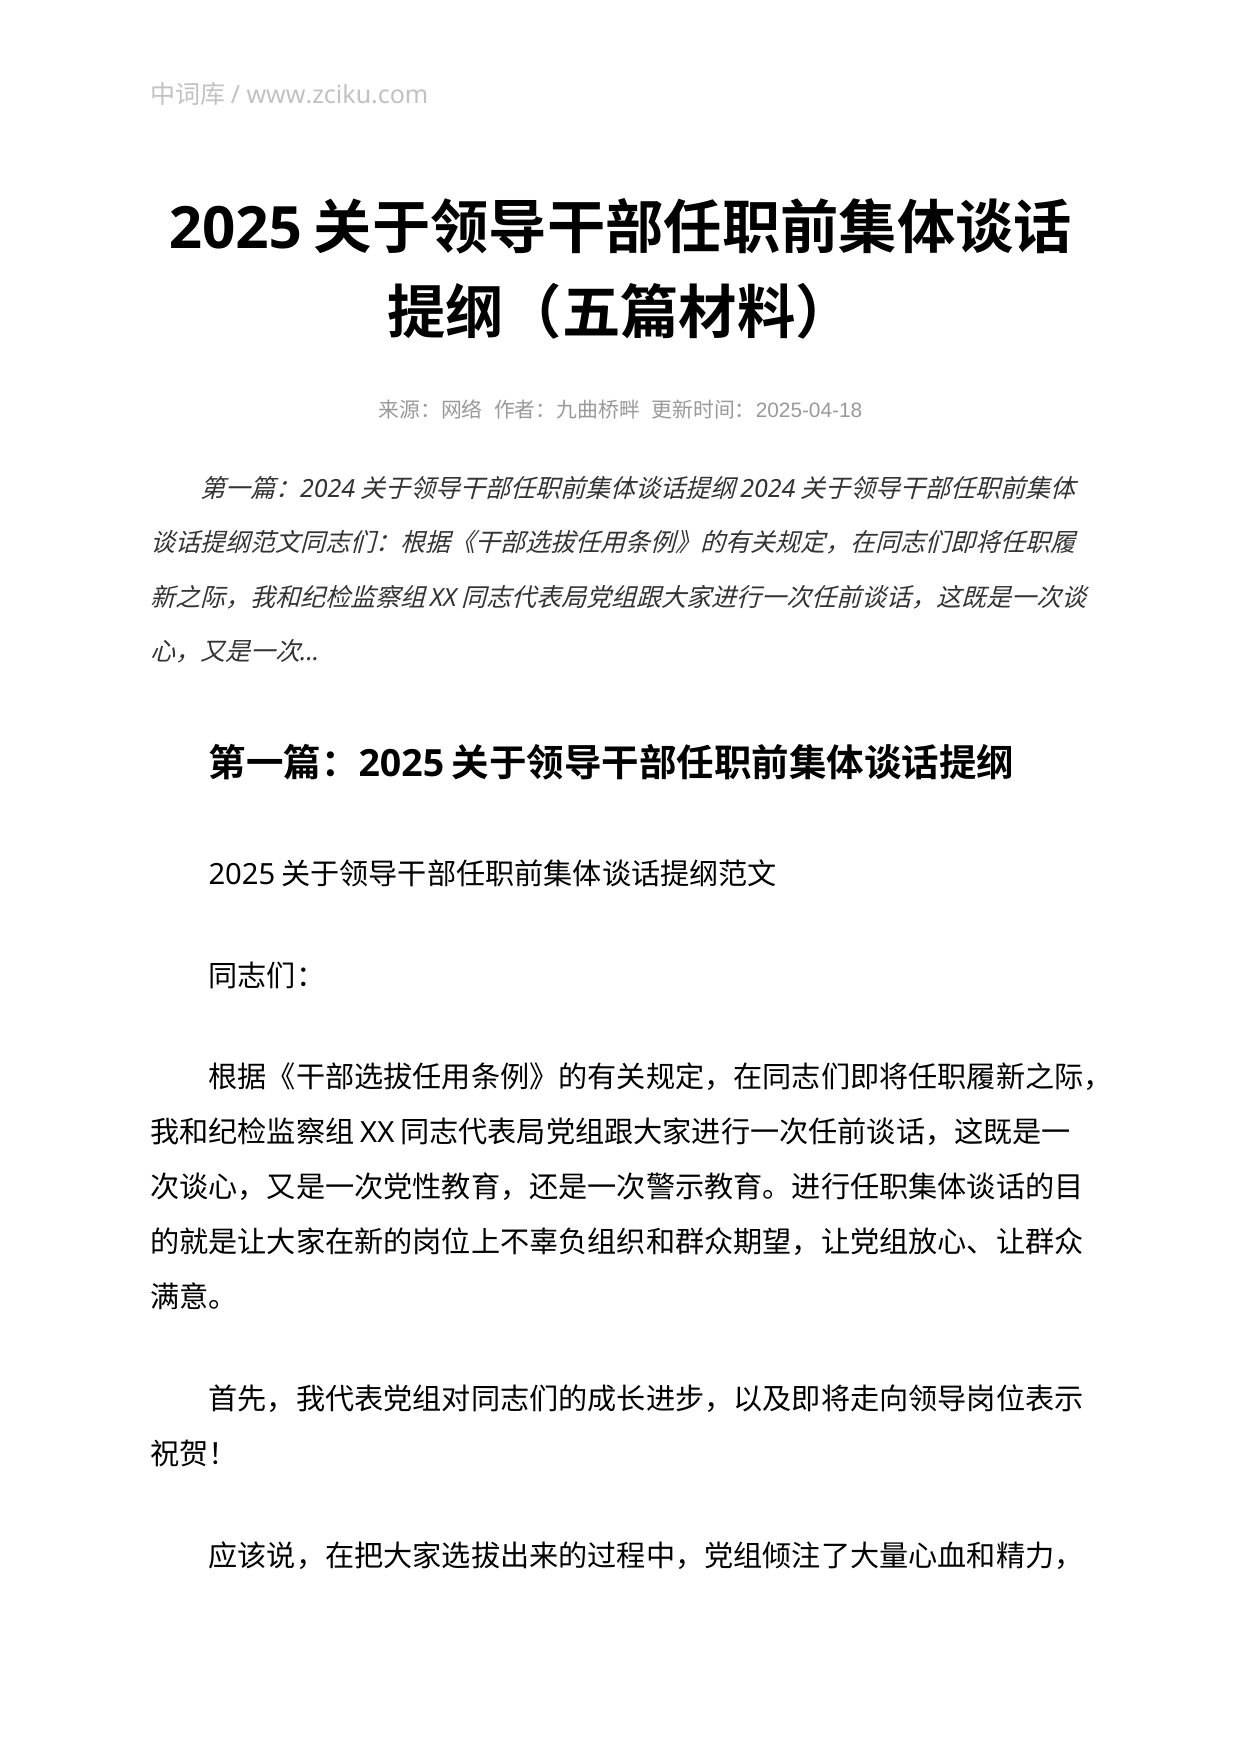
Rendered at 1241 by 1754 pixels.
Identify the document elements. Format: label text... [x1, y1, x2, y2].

text 首先，我代表党组对同志们的成长进步，以及即将走向领导岗位表示祝贺！ [150, 1375, 1090, 1473]
text 第一篇：2024关于领导干部任职前集体谈话提纲2024关于领导干部任职前集体谈话提纲范文同志们：根据《干部选拔任用条例》的有关规定，在同志们即将任职履新之际，我和纪检监察组XX同志代表局党组跟大家进行一次任前谈话，这既是一次谈心，又是一次... [150, 468, 1090, 668]
text 2025关于领导干部任职前集体谈话提纲范文 [150, 850, 1090, 893]
subtitle 2025关于领导干部任职前集体谈话提纲（五篇材料） [150, 181, 1090, 351]
text 根据《干部选拔任用条例》的有关规定，在同志们即将任职履新之际，我和纪检监察组XX同志代表局党组跟大家进行一次任前谈话，这既是一次谈心，又是一次党性教育，还是一次警示教育。进行任职集体谈话的目的就是让大家在新的岗位上不辜负组织和群众期望，让党组放心、让群众满意。 [150, 1054, 1090, 1316]
text 同志们： [150, 952, 1090, 994]
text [150, 1532, 1090, 1574]
text 来源：网络 作者：九曲桥畔 更新时间：2025-04-18 [150, 397, 1090, 421]
text 第一篇：2025关于领导干部任职前集体谈话提纲 [150, 733, 1090, 787]
